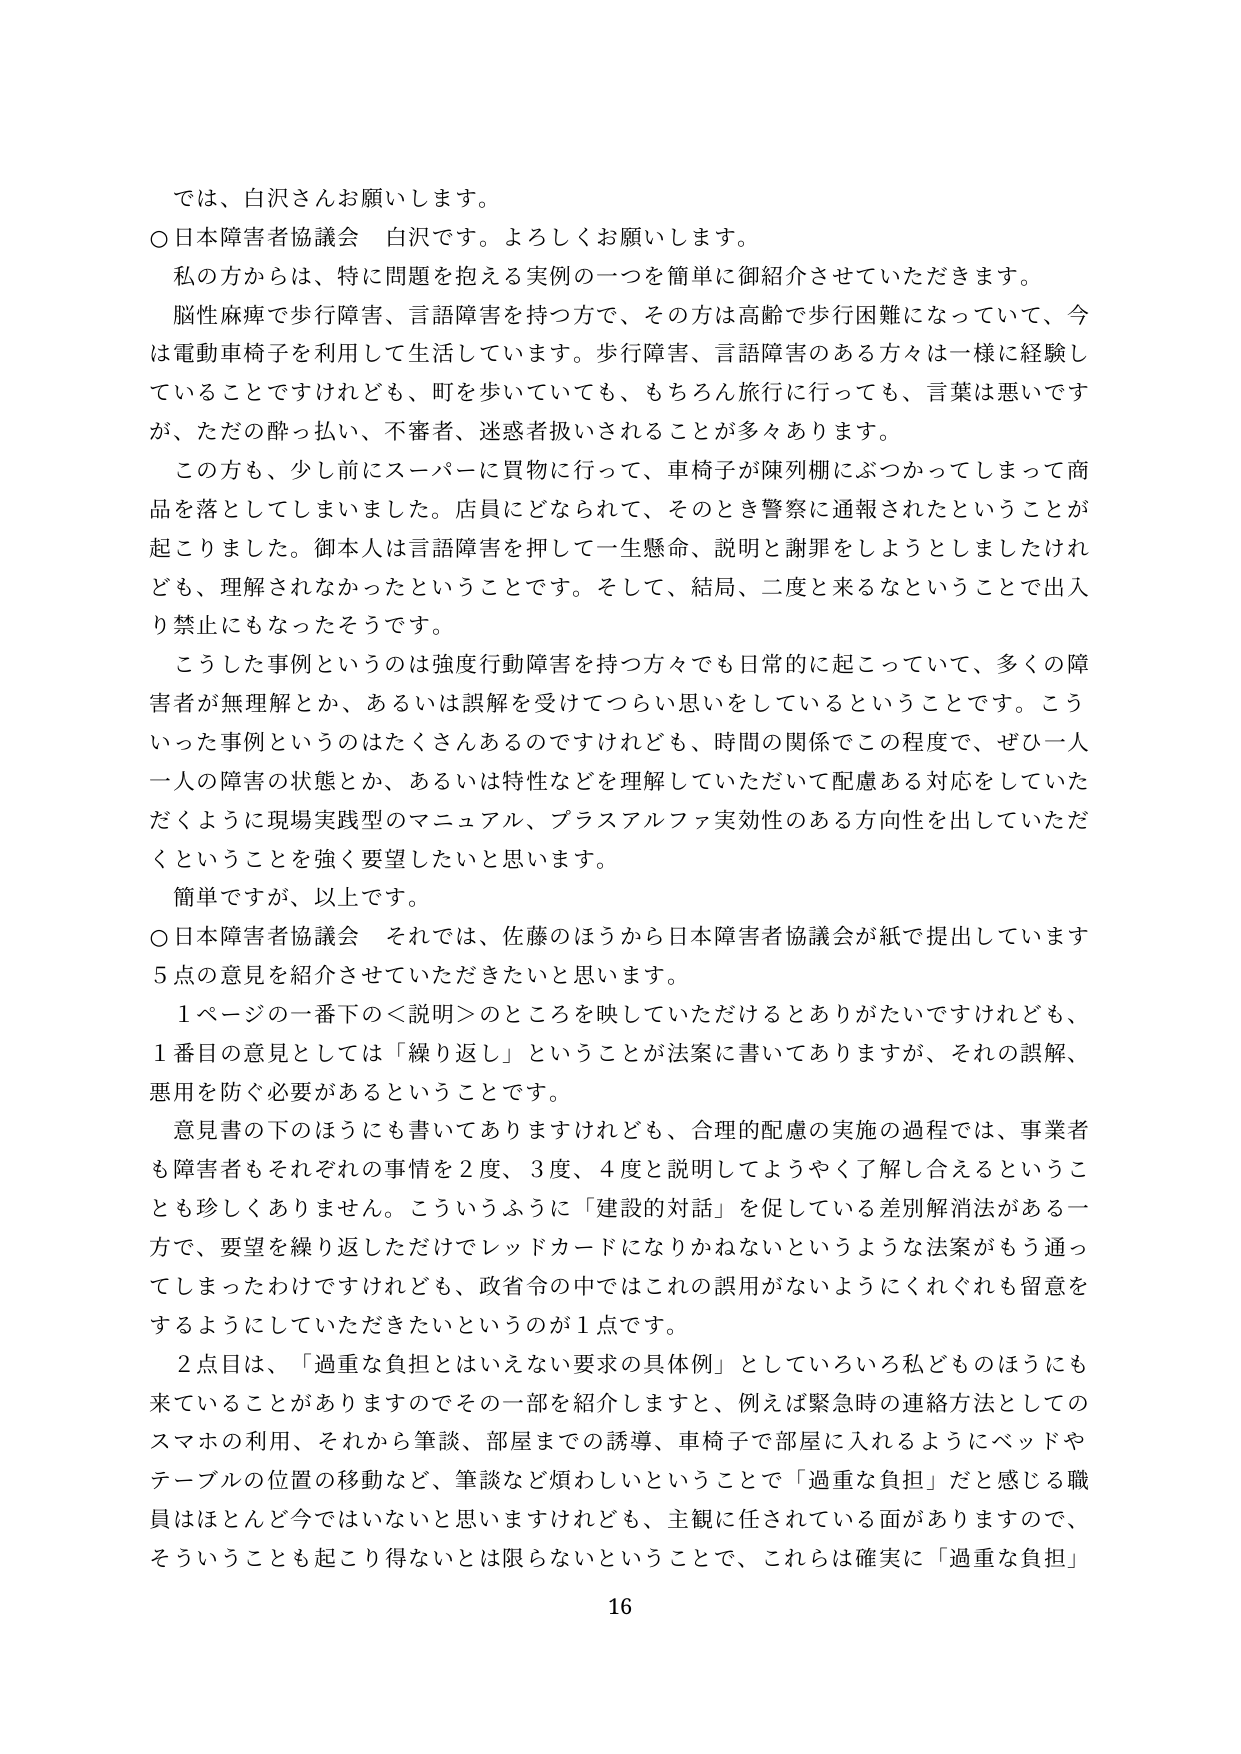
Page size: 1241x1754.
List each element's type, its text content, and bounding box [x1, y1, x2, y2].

text ○日本障害者協議会 白沢です。よろしくお願いします。 [149, 216, 1091, 255]
text ○日本障害者協議会 それでは、佐藤のほうから日本障害者協議会が紙で提出しています５点の意見を紹介させていただきたいと思います。 [149, 916, 1091, 993]
text 脳性麻痺で歩行障害、言語障害を持つ方で、その方は高齢で歩行困難になっていて、今は電動車椅子を利用して生活しています。歩行障害、言語障害のある方々は一様に経験していることですけれども、町を歩いていても、もちろん旅行に行っても、言葉は悪いですが、ただの酔っ払い、不審者、迷惑者扱いされることが多々あります。 [149, 294, 1091, 449]
text こうした事例というのは強度行動障害を持つ方々でも日常的に起こっていて、多くの障害者が無理解とか、あるいは誤解を受けてつらい思いをしているということです。こういった事例というのはたくさんあるのですけれども、時間の関係でこの程度で、ぜひ一人一人の障害の状態とか、あるいは特性などを理解していただいて配慮ある対応をしていただくように現場実践型のマニュアル、プラスアルファ実効性のある方向性を出していただくということを強く要望したいと思います。 [149, 644, 1091, 877]
text この方も、少し前にスーパーに買物に行って、車椅子が陳列棚にぶつかってしまって商品を落としてしまいました。店員にどなられて、そのとき警察に通報されたということが起こりました。御本人は言語障害を押して一生懸命、説明と謝罪をしようとしましたけれども、理解されなかったということです。そして、結局、二度と来るなということで出入り禁止にもなったそうです。 [149, 449, 1091, 644]
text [149, 1343, 1091, 1576]
text 意見書の下のほうにも書いてありますけれども、合理的配慮の実施の過程では、事業者も障害者もそれぞれの事情を２度、３度、４度と説明してようやく了解し合えるということも珍しくありません。こういうふうに「建設的対話」を促している差別解消法がある一方で、要望を繰り返しただけでレッドカードになりかねないというような法案がもう通ってしまったわけですけれども、政省令の中ではこれの誤用がないようにくれぐれも留意をするようにしていただきたいというのが１点です。 [149, 1110, 1091, 1343]
text では、白沢さんお願いします。 [149, 178, 1091, 216]
text １ページの一番下の＜説明＞のところを映していただけるとありがたいですけれども、１番目の意見としては「繰り返し」ということが法案に書いてありますが、それの誤解、悪用を防ぐ必要があるということです。 [149, 993, 1091, 1110]
text 簡単ですが、以上です。 [149, 877, 1091, 916]
text 私の方からは、特に問題を抱える実例の一つを簡単に御紹介させていただきます。 [149, 255, 1091, 294]
